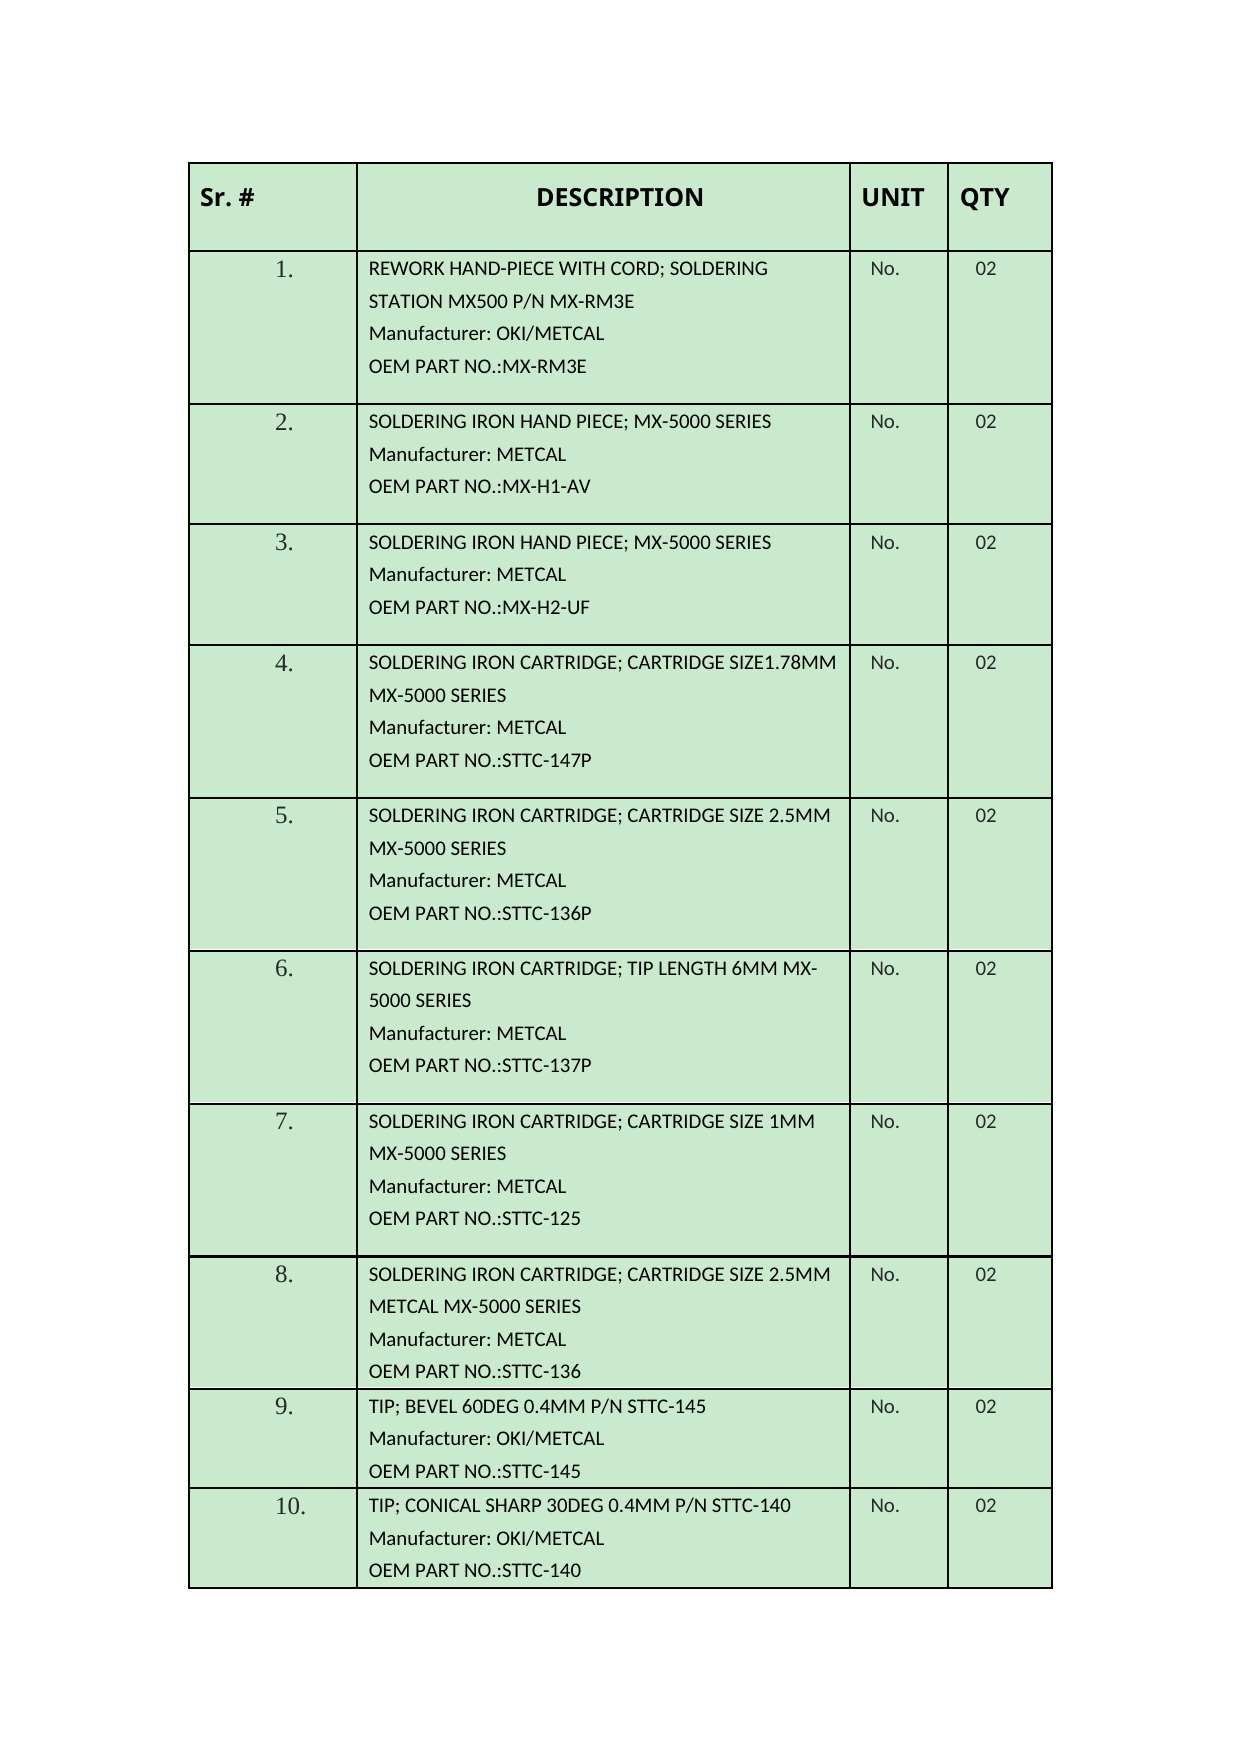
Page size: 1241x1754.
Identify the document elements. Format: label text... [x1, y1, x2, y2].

table_cell No. [851, 1390, 947, 1487]
table_cell SOLDERING IRON CARTRIDGE; CARTRIDGE SIZE 2.5MM MX-5000 SERIES Manufacturer: METCAL OEM PART NO.:STTC-136P [358, 799, 849, 949]
table_cell TIP; BEVEL 60DEG 0.4MM P/N STTC-145 Manufacturer: OKI/METCAL OEM PART NO.:STTC-145 [358, 1390, 849, 1487]
table_cell 4. [190, 646, 356, 797]
table_cell SOLDERING IRON CARTRIDGE; TIP LENGTH 6MM MX-5000 SERIES Manufacturer: METCAL OEM PART NO.:STTC-137P [358, 952, 849, 1102]
table_header QTY [949, 164, 1051, 250]
table_cell 5. [190, 799, 356, 949]
table_cell REWORK HAND-PIECE WITH CORD; SOLDERING STATION MX500 P/N MX-RM3E Manufacturer: OKI/METCAL OEM PART NO.:MX-RM3E [358, 252, 849, 403]
table_cell No. [851, 799, 947, 949]
table_header Sr. # [190, 164, 356, 250]
table_cell No. [851, 646, 947, 797]
table_cell 8. [190, 1258, 356, 1387]
table_cell No. [851, 1258, 947, 1387]
table_cell No. [851, 1489, 947, 1587]
table_cell 02 [949, 405, 1051, 523]
table_cell 02 [949, 1258, 1051, 1387]
table_cell 1. [190, 252, 356, 403]
table_cell No. [851, 525, 947, 644]
table_cell SOLDERING IRON HAND PIECE; MX-5000 SERIES Manufacturer: METCAL OEM PART NO.:MX-H1-AV [358, 405, 849, 523]
table_cell No. [851, 405, 947, 523]
table_header UNIT [851, 164, 947, 250]
table_cell No. [851, 952, 947, 1102]
table_cell 02 [949, 646, 1051, 797]
table_cell 9. [190, 1390, 356, 1487]
table_cell No. [851, 252, 947, 403]
table_cell 6. [190, 952, 356, 1102]
table_header DESCRIPTION [358, 164, 849, 250]
table_cell 02 [949, 252, 1051, 403]
table_cell 3. [190, 525, 356, 644]
table_cell 2. [190, 405, 356, 523]
table_cell SOLDERING IRON CARTRIDGE; CARTRIDGE SIZE 1MM MX-5000 SERIES Manufacturer: METCAL OEM PART NO.:STTC-125 [358, 1105, 849, 1255]
table_cell 7. [190, 1105, 356, 1255]
table_cell 02 [949, 1489, 1051, 1587]
table_cell SOLDERING IRON CARTRIDGE; CARTRIDGE SIZE1.78MM MX-5000 SERIES Manufacturer: METCAL OEM PART NO.:STTC-147P [358, 646, 849, 797]
table_cell No. [851, 1105, 947, 1255]
table_cell 02 [949, 525, 1051, 644]
table_cell 02 [949, 952, 1051, 1102]
table_cell SOLDERING IRON CARTRIDGE; CARTRIDGE SIZE 2.5MM METCAL MX-5000 SERIES Manufacturer: METCAL OEM PART NO.:STTC-136 [358, 1258, 849, 1387]
table_cell SOLDERING IRON HAND PIECE; MX-5000 SERIES Manufacturer: METCAL OEM PART NO.:MX-H2-UF [358, 525, 849, 644]
table_cell 02 [949, 1105, 1051, 1255]
table_cell TIP; CONICAL SHARP 30DEG 0.4MM P/N STTC-140 Manufacturer: OKI/METCAL OEM PART NO.:STTC-140 [358, 1489, 849, 1587]
table_cell 10. [190, 1489, 356, 1587]
table_cell 02 [949, 1390, 1051, 1487]
table_cell 02 [949, 799, 1051, 949]
